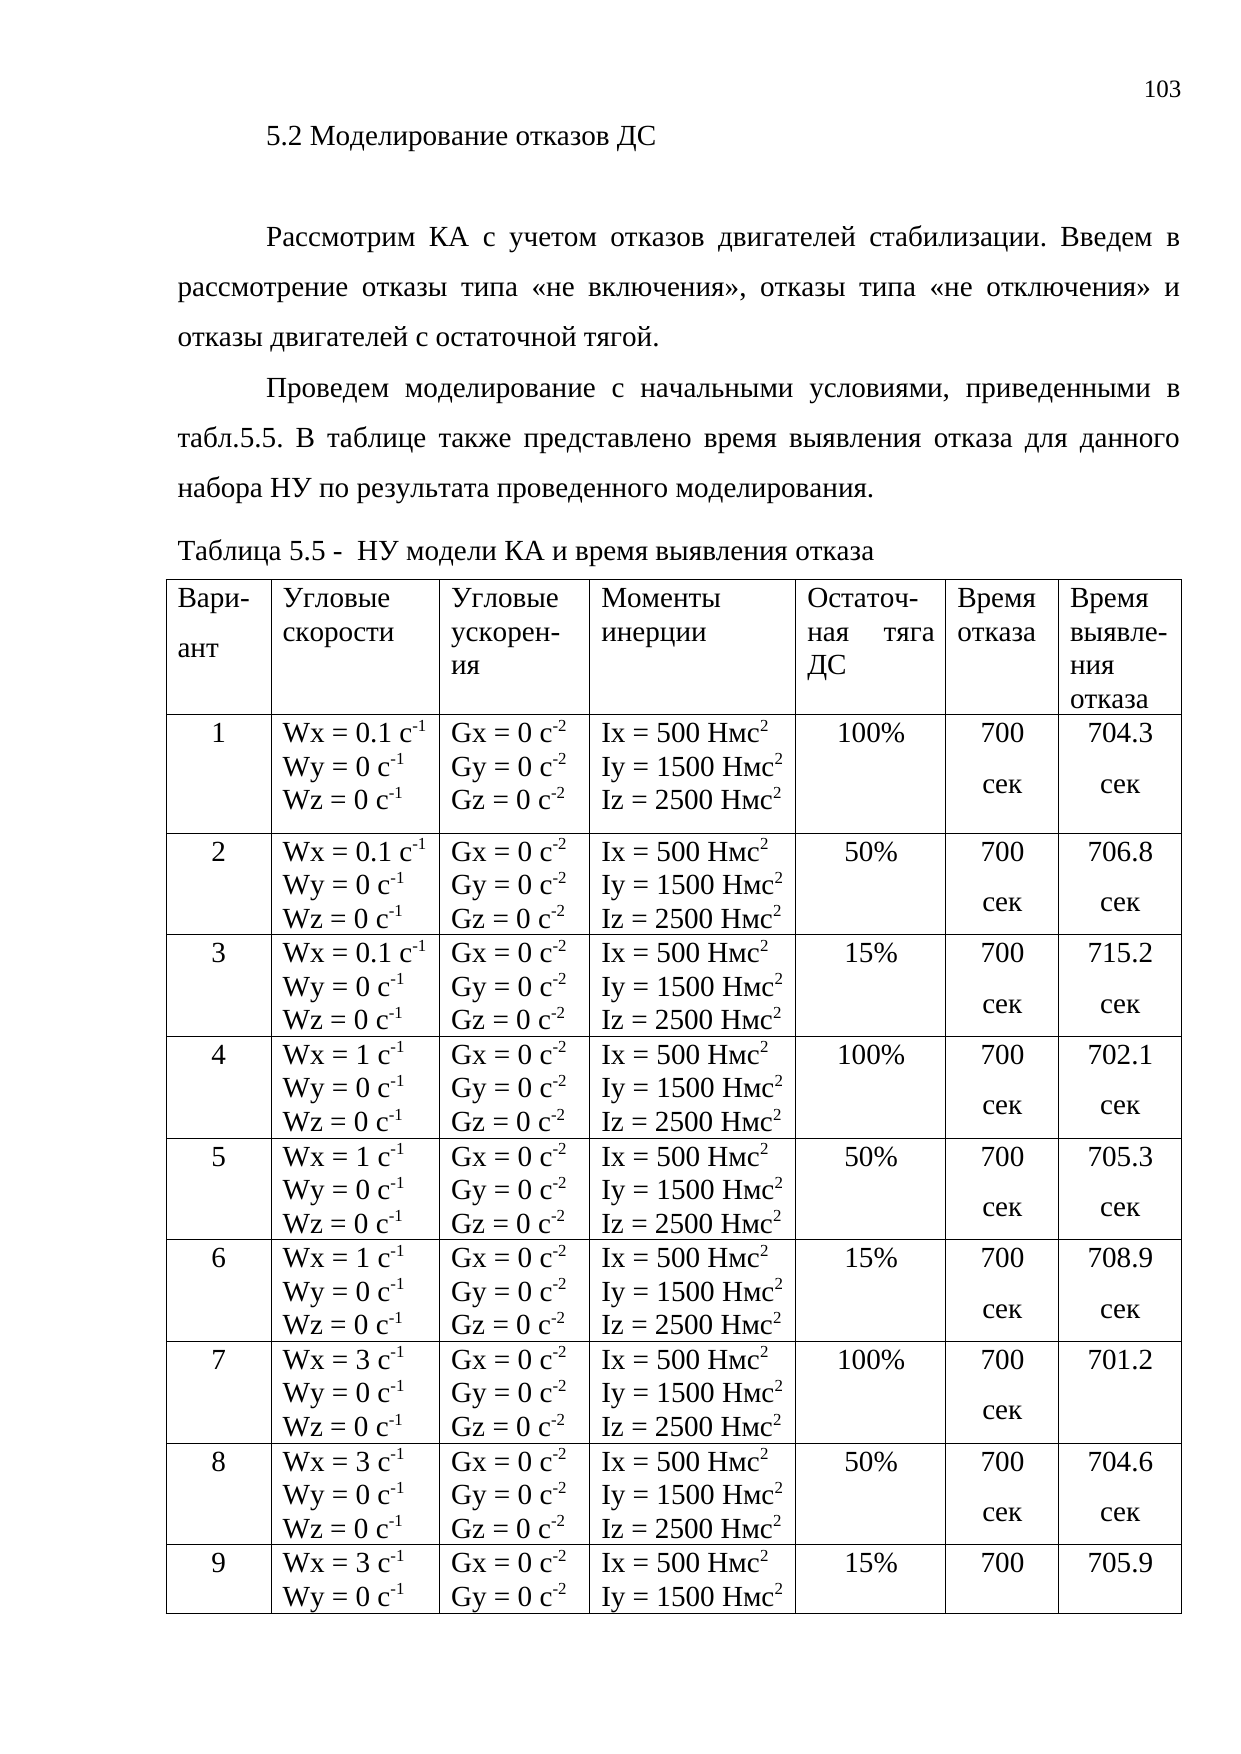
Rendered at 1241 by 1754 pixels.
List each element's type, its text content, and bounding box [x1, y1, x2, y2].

table_cell 700 сек [946, 1342, 1058, 1443]
table_cell 704.3 сек [1059, 715, 1181, 833]
table_cell 700 сек [946, 834, 1058, 934]
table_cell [272, 1545, 439, 1612]
table_cell Gx = 0 c-2 Gy = 0 c-2 Gz = 0 c-2 [440, 1037, 589, 1138]
table_cell 100% [796, 1342, 945, 1443]
table_cell 4 [167, 1037, 271, 1138]
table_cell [590, 1545, 795, 1612]
table_cell 702.1 сек [1059, 1037, 1181, 1138]
table_cell 700 сек [946, 1545, 1058, 1612]
table_cell Gx = 0 c-2 Gy = 0 c-2 Gz = 0 c-2 [440, 1342, 589, 1443]
table_cell 50% [796, 1444, 945, 1544]
table_cell 700 сек [946, 935, 1058, 1036]
table_cell 1 [167, 715, 271, 833]
table_cell Gx = 0 c-2 Gy = 0 c-2 Gz = 0 c-2 [440, 715, 589, 833]
table_cell 704.6 сек [1059, 1444, 1181, 1544]
table_cell Wx = 1 c-1 Wy = 0 c-1 Wz = 0 c-1 [272, 1037, 439, 1138]
table_cell 700 сек [946, 1240, 1058, 1341]
table_cell Ix = 500 Нмс2 Iy = 1500 Нмс2 Iz = 2500 Нмс2 [590, 1037, 795, 1138]
table_cell Ix = 500 Нмс2 Iy = 1500 Нмс2 Iz = 2500 Нмс2 [590, 834, 795, 934]
table_cell Wx = 3 c-1 Wy = 0 c-1 Wz = 0 c-1 [272, 1342, 439, 1443]
table_cell Ix = 500 Нмс2 Iy = 1500 Нмс2 Iz = 2500 Нмс2 [590, 1240, 795, 1341]
table_header Время выявле-ния отказа [1059, 580, 1181, 714]
table_header Вари-ант [167, 580, 271, 714]
table_header Моменты инерции [590, 580, 795, 714]
table_cell Gx = 0 c-2 Gy = 0 c-2 Gz = 0 c-2 [440, 1240, 589, 1341]
table_cell 8 [167, 1444, 271, 1544]
table_cell 705.9 сек [1059, 1545, 1181, 1612]
table_cell 708.9 сек [1059, 1240, 1181, 1341]
table_cell 706.8 сек [1059, 834, 1181, 934]
table_cell Gx = 0 c-2 Gy = 0 c-2 Gz = 0 c-2 [440, 1139, 589, 1239]
table_header Угловые ускорен-ия [440, 580, 589, 714]
table_header Остаточ-ная тяга ДС [796, 580, 945, 714]
table_cell 6 [167, 1240, 271, 1341]
table_cell Wx = 0.1 c-1 Wy = 0 c-1 Wz = 0 c-1 [272, 935, 439, 1036]
table_cell 700 сек [946, 1139, 1058, 1239]
table_cell Wx = 0.1 c-1 Wy = 0 c-1 Wz = 0 c-1 [272, 834, 439, 934]
table_cell 15% [796, 1545, 945, 1612]
table_cell 15% [796, 1240, 945, 1341]
table_cell 50% [796, 834, 945, 934]
table_cell 2 [167, 834, 271, 934]
table_cell Wx = 0.1 c-1 Wy = 0 c-1 Wz = 0 c-1 [272, 715, 439, 833]
table_cell 7 [167, 1342, 271, 1443]
text Таблица 5.5 - НУ модели КА и время выявления отказа [177, 533, 1181, 567]
text Рассмотрим КА с учетом отказов двигателей стабилизации. Введем в рассмотрение отказы типа «не включения», отказы типа «не отключения» и отказы двигателей с остаточной тягой. [177, 219, 1181, 353]
table_cell Ix = 500 Нмс2 Iy = 1500 Нмс2 Iz = 2500 Нмс2 [590, 935, 795, 1036]
table_cell Gx = 0 c-2 Gy = 0 c-2 Gz = 0 c-2 [440, 834, 589, 934]
table_cell Wx = 1 c-1 Wy = 0 c-1 Wz = 0 c-1 [272, 1139, 439, 1239]
text Проведем моделирование с начальными условиями, приведенными в табл.5.5. В таблице также представлено время выявления отказа для данного набора НУ по результата проведенного моделирования. [177, 370, 1181, 504]
table_cell 700 сек [946, 715, 1058, 833]
table_cell 700 сек [946, 1444, 1058, 1544]
table_cell 715.2 сек [1059, 935, 1181, 1036]
table_header Время отказа [946, 580, 1058, 714]
table_cell Gx = 0 c-2 Gy = 0 c-2 Gz = 0 c-2 [440, 1444, 589, 1544]
table_cell Gx = 0 c-2 Gy = 0 c-2 Gz = 0 c-2 [440, 935, 589, 1036]
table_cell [440, 1545, 589, 1612]
table_cell 3 [167, 935, 271, 1036]
table_cell Ix = 500 Нмс2 Iy = 1500 Нмс2 Iz = 2500 Нмс2 [590, 1342, 795, 1443]
table_cell Ix = 500 Нмс2 Iy = 1500 Нмс2 Iz = 2500 Нмс2 [590, 715, 795, 833]
table_cell Wx = 1 c-1 Wy = 0 c-1 Wz = 0 c-1 [272, 1240, 439, 1341]
table_cell 50% [796, 1139, 945, 1239]
table_cell 9 [167, 1545, 271, 1612]
table_cell 100% [796, 1037, 945, 1138]
table_cell 700 сек [946, 1037, 1058, 1138]
table_cell 5 [167, 1139, 271, 1239]
table_cell 15% [796, 935, 945, 1036]
table_cell 705.3 сек [1059, 1139, 1181, 1239]
table_cell 701.2 [1059, 1342, 1181, 1443]
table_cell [590, 1444, 795, 1544]
table_cell 100% [796, 715, 945, 833]
table_cell Wx = 3 c-1 Wy = 0 c-1 Wz = 0 c-1 [272, 1444, 439, 1544]
table_cell Ix = 500 Нмс2 Iy = 1500 Нмс2 Iz = 2500 Нмс2 [590, 1139, 795, 1239]
table_header Угловые скорости [272, 580, 439, 714]
text 5.2 Моделирование отказов ДС [177, 118, 1181, 152]
